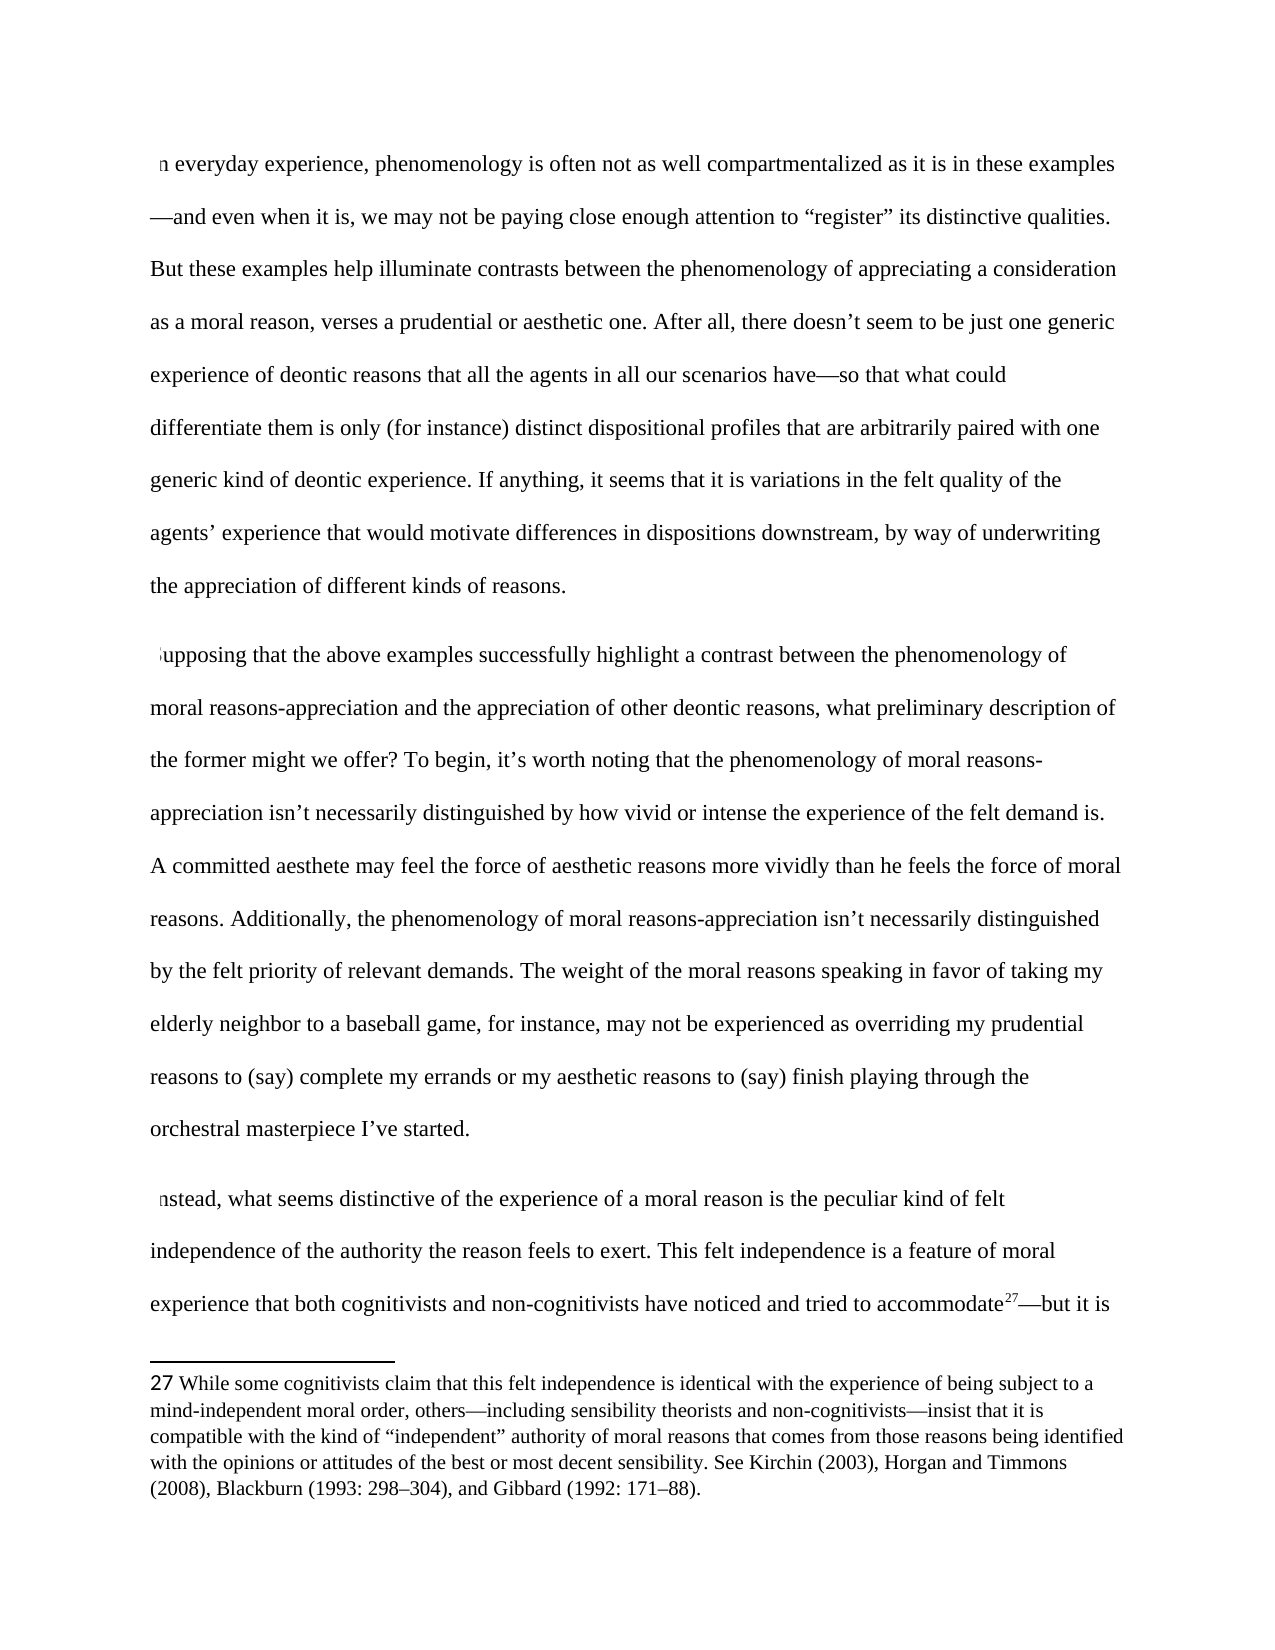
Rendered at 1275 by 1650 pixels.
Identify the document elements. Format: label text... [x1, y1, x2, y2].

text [150, 1185, 1125, 1317]
text In everyday experience, phenomenology is often not as well compartmentalized as it is in these examples—and even when it is, we may not be paying close enough attention to “register” its distinctive qualities. But these examples help illuminate contrasts between the phenomenology of appreciating a consideration as a moral reason, verses a prudential or aesthetic one. After all, there doesn’t seem to be just one generic experience of deontic reasons that all the agents in all our scenarios have—so that what could differentiate them is only (for instance) distinct dispositional profiles that are arbitrarily paired with one generic kind of deontic experience. If anything, it seems that it is variations in the felt quality of the agents’ experience that would motivate differences in dispositions downstream, by way of underwriting the appreciation of different kinds of reasons. [150, 150, 1125, 598]
text Supposing that the above examples successfully highlight a contrast between the phenomenology of moral reasons-appreciation and the appreciation of other deontic reasons, what preliminary description of the former might we offer? To begin, it’s worth noting that the phenomenology of moral reasons-appreciation isn’t necessarily distinguished by how vivid or intense the experience of the felt demand is. A committed aesthete may feel the force of aesthetic reasons more vividly than he feels the force of moral reasons. Additionally, the phenomenology of moral reasons-appreciation isn’t necessarily distinguished by the felt priority of relevant demands. The weight of the moral reasons speaking in favor of taking my elderly neighbor to a baseball game, for instance, may not be experienced as overriding my prudential reasons to (say) complete my errands or my aesthetic reasons to (say) finish playing through the orchestral masterpiece I’ve started. [150, 641, 1125, 1142]
